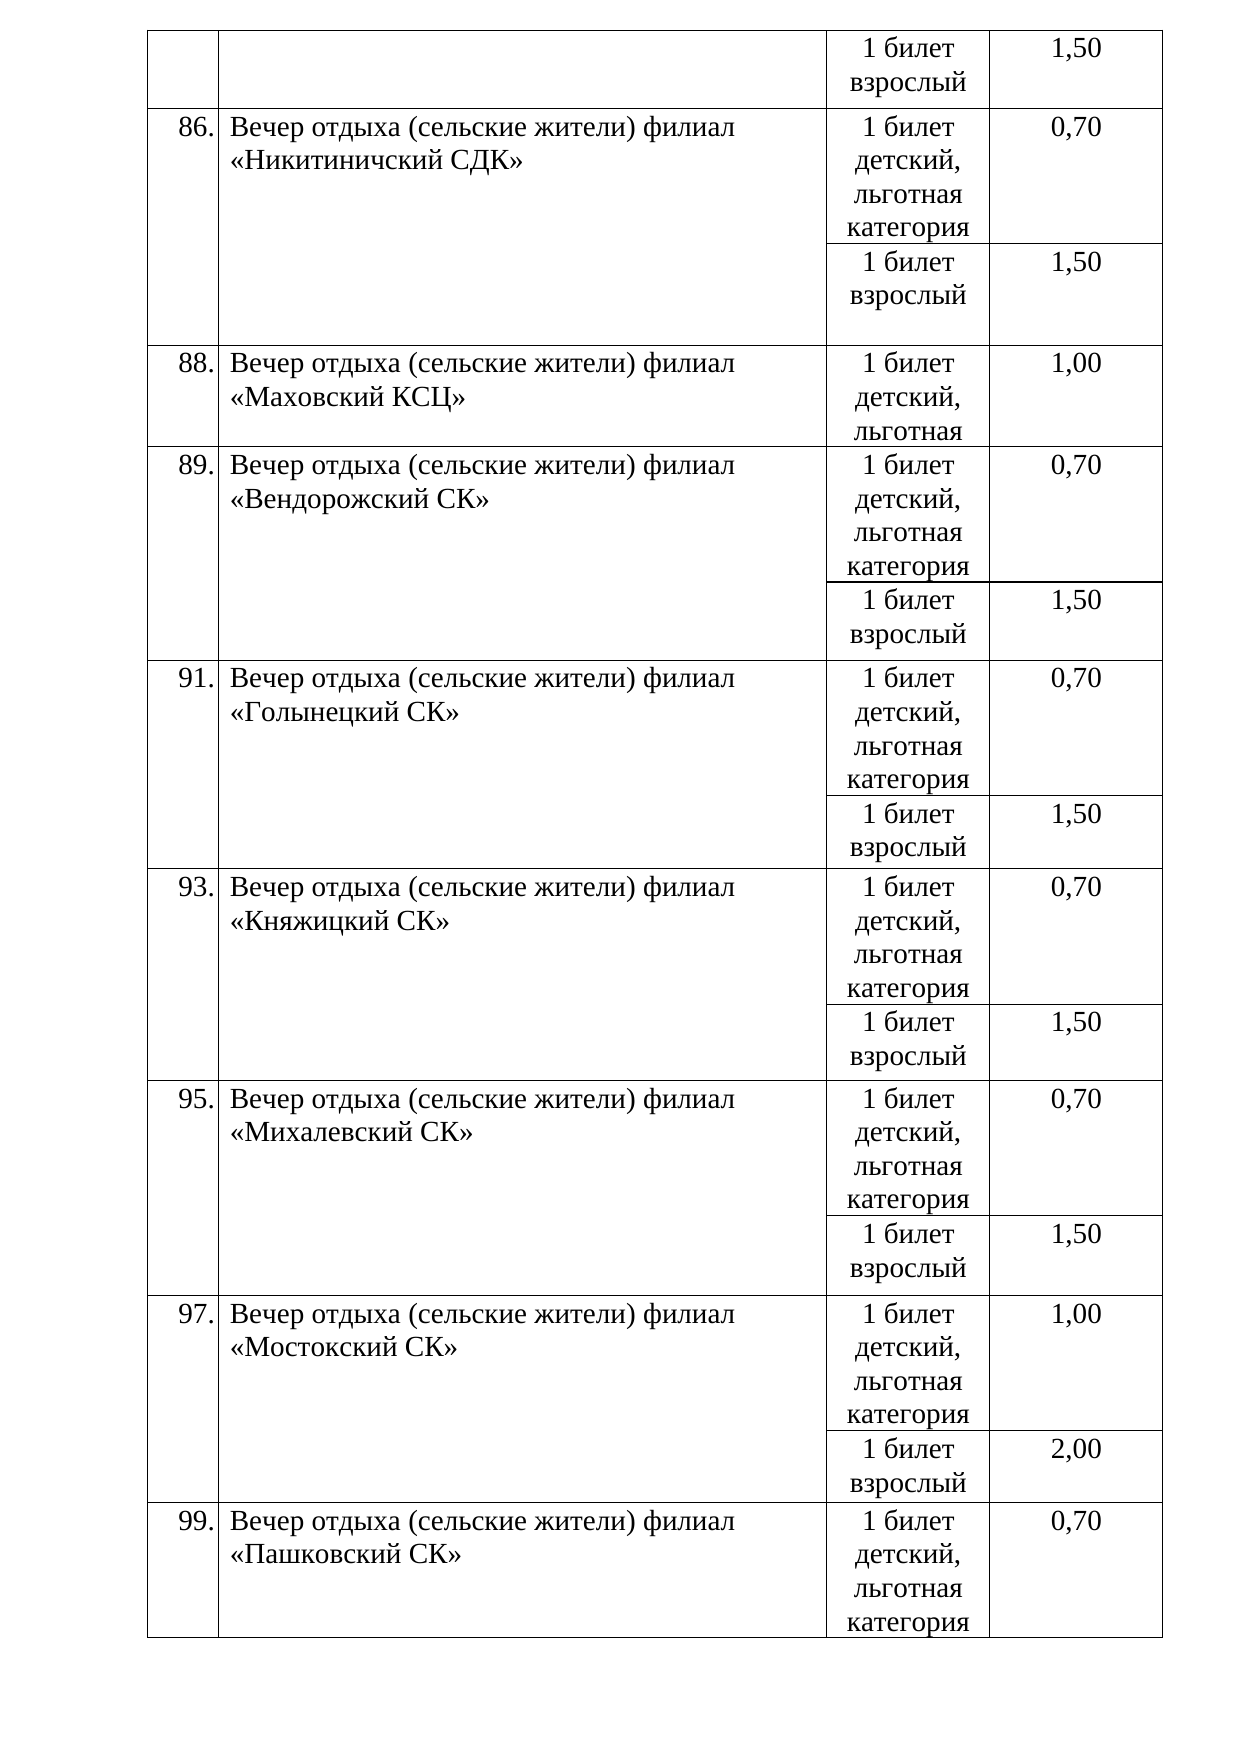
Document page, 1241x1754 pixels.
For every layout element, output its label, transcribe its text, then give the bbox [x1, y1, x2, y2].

table_cell [148, 1081, 218, 1295]
table_cell [148, 109, 218, 344]
table_cell 0,70 [990, 447, 1162, 581]
table_cell Вечер отдыха (сельские жители) филиал «Никитиничский СДК» [219, 109, 826, 344]
table_cell [148, 869, 218, 1080]
table_cell Вечер отдыха (сельские жители) филиал «Михалевский СК» [219, 1081, 826, 1295]
table_cell 1 билет детский, льготная категория [827, 661, 989, 795]
table_cell 1 билет взрослый [827, 1005, 989, 1080]
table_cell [219, 31, 826, 108]
table_cell 2,00 [990, 1431, 1162, 1502]
table_cell 1,00 [990, 346, 1162, 446]
table_cell 1,50 [990, 1005, 1162, 1080]
table_cell 0,70 [990, 661, 1162, 795]
table_cell 1 билет взрослый [827, 1431, 989, 1502]
table_cell 1,00 [990, 1296, 1162, 1430]
table_cell 1 билет детский, льготная категория [827, 869, 989, 1003]
table_cell [148, 1503, 218, 1637]
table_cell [827, 109, 989, 243]
table_cell Вечер отдыха (сельские жители) филиал «Вендорожский СК» [219, 447, 826, 659]
table_cell [148, 346, 218, 446]
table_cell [219, 1503, 826, 1637]
table_cell 1,50 [990, 31, 1162, 108]
table_cell 1 билет взрослый [827, 796, 989, 868]
table_cell Вечер отдыха (сельские жители) филиал «Мостокский СК» [219, 1296, 826, 1502]
table_cell Вечер отдыха (сельские жители) филиал «Княжицкий СК» [219, 869, 826, 1080]
table_cell 1,50 [990, 244, 1162, 344]
table_cell 1,50 [990, 1216, 1162, 1295]
table_cell 1 билет детский, льготная [827, 346, 989, 446]
table_cell 1 билет детский, льготная категория [827, 1081, 989, 1215]
table_cell 1 билет взрослый [827, 244, 989, 344]
table_cell Вечер отдыха (сельские жители) филиал «Маховский КСЦ» [219, 346, 826, 446]
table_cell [827, 1503, 989, 1637]
table_cell [148, 31, 218, 108]
table_cell 1,50 [990, 796, 1162, 868]
table_cell 1 билет детский, льготная категория [827, 447, 989, 581]
table_cell 1,50 [990, 583, 1162, 659]
table_cell 0,70 [990, 1081, 1162, 1215]
table_cell [148, 1296, 218, 1502]
table_cell 1 билет детский, льготная категория [827, 1296, 989, 1430]
table_cell 1 билет взрослый [827, 31, 989, 108]
table_cell [148, 447, 218, 659]
table_cell 1 билет взрослый [827, 1216, 989, 1295]
table_cell 1 билет взрослый [827, 583, 989, 659]
table_cell 0,70 [990, 1503, 1162, 1637]
table_cell Вечер отдыха (сельские жители) филиал «Голынецкий СК» [219, 661, 826, 868]
table_cell 0,70 [990, 869, 1162, 1003]
table_cell 0,70 [990, 109, 1162, 243]
table_cell [148, 661, 218, 868]
